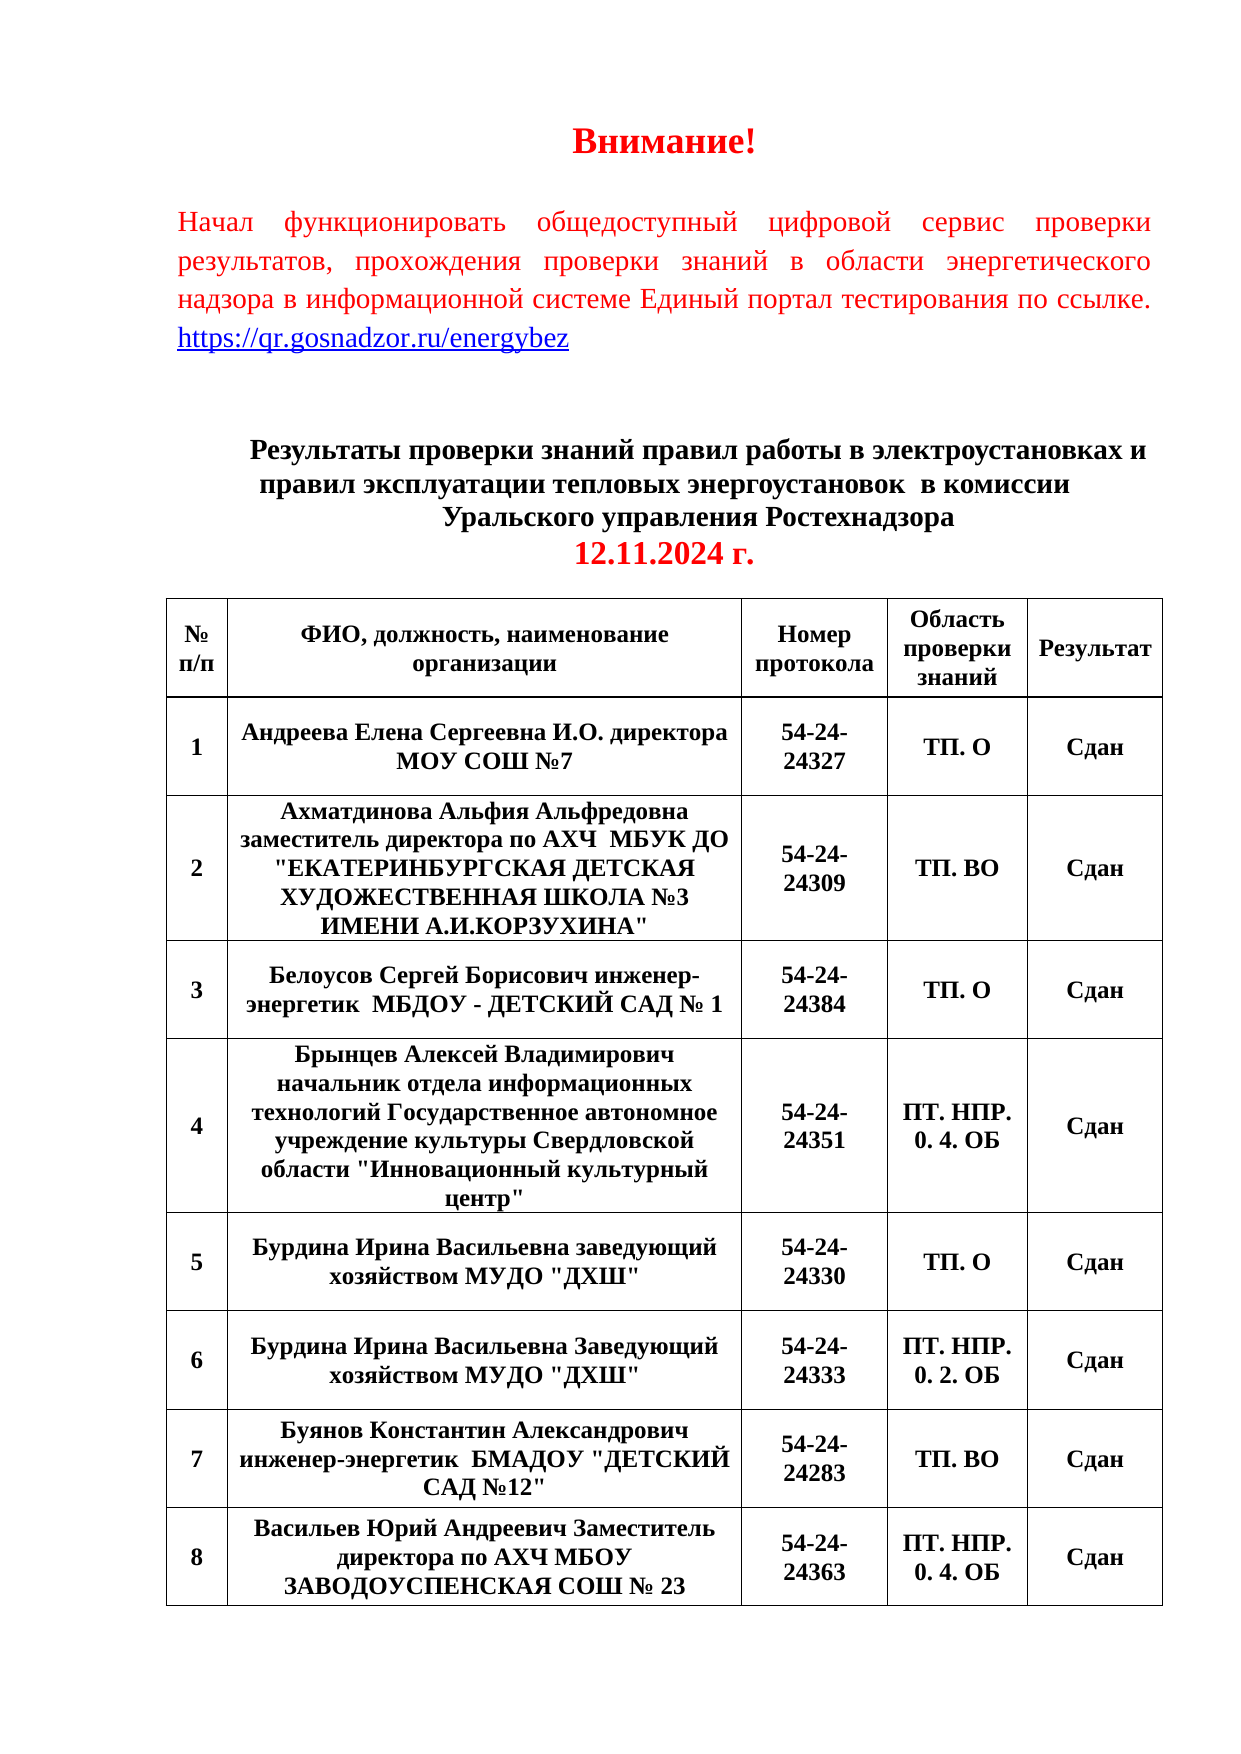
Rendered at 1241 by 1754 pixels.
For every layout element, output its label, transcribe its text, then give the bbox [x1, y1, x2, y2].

subtitle Результаты проверки знаний правил работы в электроустановках и правил эксплуатации тепловых энергоустановок в комиссии [177, 432, 1152, 499]
table_cell 2 [167, 796, 227, 939]
table_cell Буянов Константин Александрович инженер-энергетик БМАДОУ "ДЕТСКИЙ САД №12" [228, 1410, 741, 1507]
table_cell Сдан [1028, 1508, 1162, 1605]
table_cell ТП. ВО [888, 1410, 1027, 1507]
table_cell 4 [167, 1039, 227, 1212]
table_cell 6 [167, 1311, 227, 1408]
text Внимание! [177, 118, 1152, 161]
table_cell ПТ. НПР. 0. 4. ОБ [888, 1508, 1027, 1605]
table_cell 54-24-24309 [742, 796, 887, 939]
table_cell ПТ. НПР. 0. 2. ОБ [888, 1311, 1027, 1408]
table_cell 8 [167, 1508, 227, 1605]
table_header ФИО, должность, наименование организации [228, 599, 741, 696]
table_cell 54-24-24327 [742, 698, 887, 795]
table_header Номер протокола [742, 599, 887, 696]
table_cell ТП. О [888, 941, 1027, 1038]
table_cell Сдан [1028, 1039, 1162, 1212]
table_cell Бурдина Ирина Васильевна заведующий хозяйством МУДО "ДХШ" [228, 1213, 741, 1310]
table_cell 1 [167, 698, 227, 795]
table_cell Брынцев Алексей Владимирович начальник отдела информационных технологий Государственное автономное учреждение культуры Свердловской области "Инновационный культурный центр" [228, 1039, 741, 1212]
table_cell 54-24-24363 [742, 1508, 887, 1605]
table_cell 54-24-24283 [742, 1410, 887, 1507]
table_cell 54-24-24351 [742, 1039, 887, 1212]
table_cell ТП. О [888, 1213, 1027, 1310]
table_cell ТП. О [888, 698, 1027, 795]
table_cell 54-24-24384 [742, 941, 887, 1038]
table_cell 54-24-24330 [742, 1213, 887, 1310]
table_cell 3 [167, 941, 227, 1038]
table_cell 5 [167, 1213, 227, 1310]
table_cell Андреева Елена Сергеевна И.О. директора МОУ СОШ №7 [228, 698, 741, 795]
text 12.11.2024 г. [177, 533, 1152, 571]
table_cell Сдан [1028, 796, 1162, 939]
table_header № п/п [167, 599, 227, 696]
table_cell Ахматдинова Альфия Альфредовна заместитель директора по АХЧ МБУК ДО "ЕКАТЕРИНБУРГСКАЯ ДЕТСКАЯ ХУДОЖЕСТВЕННАЯ ШКОЛА №3 ИМЕНИ А.И.КОРЗУХИНА" [228, 796, 741, 939]
text Начал функционировать общедоступный цифровой сервис проверки результатов, прохождения проверки знаний в области энергетического надзора в информационной системе Единый портал тестирования по ссылке. https://qr.gosnadzor.ru/energybez [177, 204, 1152, 353]
table_cell Сдан [1028, 1213, 1162, 1310]
table_cell Сдан [1028, 698, 1162, 795]
table_cell Белоусов Сергей Борисович инженер-энергетик МБДОУ - ДЕТСКИЙ САД № 1 [228, 941, 741, 1038]
table_cell Сдан [1028, 1311, 1162, 1408]
table_cell ПТ. НПР. 0. 4. ОБ [888, 1039, 1027, 1212]
subtitle Уральского управления Ростехнадзора [177, 499, 1152, 533]
table_cell Сдан [1028, 1410, 1162, 1507]
table_cell Бурдина Ирина Васильевна Заведующий хозяйством МУДО "ДХШ" [228, 1311, 741, 1408]
table_cell Сдан [1028, 941, 1162, 1038]
table_header Результат [1028, 599, 1162, 696]
table_cell ТП. ВО [888, 796, 1027, 939]
table_cell 7 [167, 1410, 227, 1507]
table_cell Васильев Юрий Андреевич Заместитель директора по АХЧ МБОУ ЗАВОДОУСПЕНСКАЯ СОШ № 23 [228, 1508, 741, 1605]
table_header Область проверки знаний [888, 599, 1027, 696]
table_cell 54-24-24333 [742, 1311, 887, 1408]
